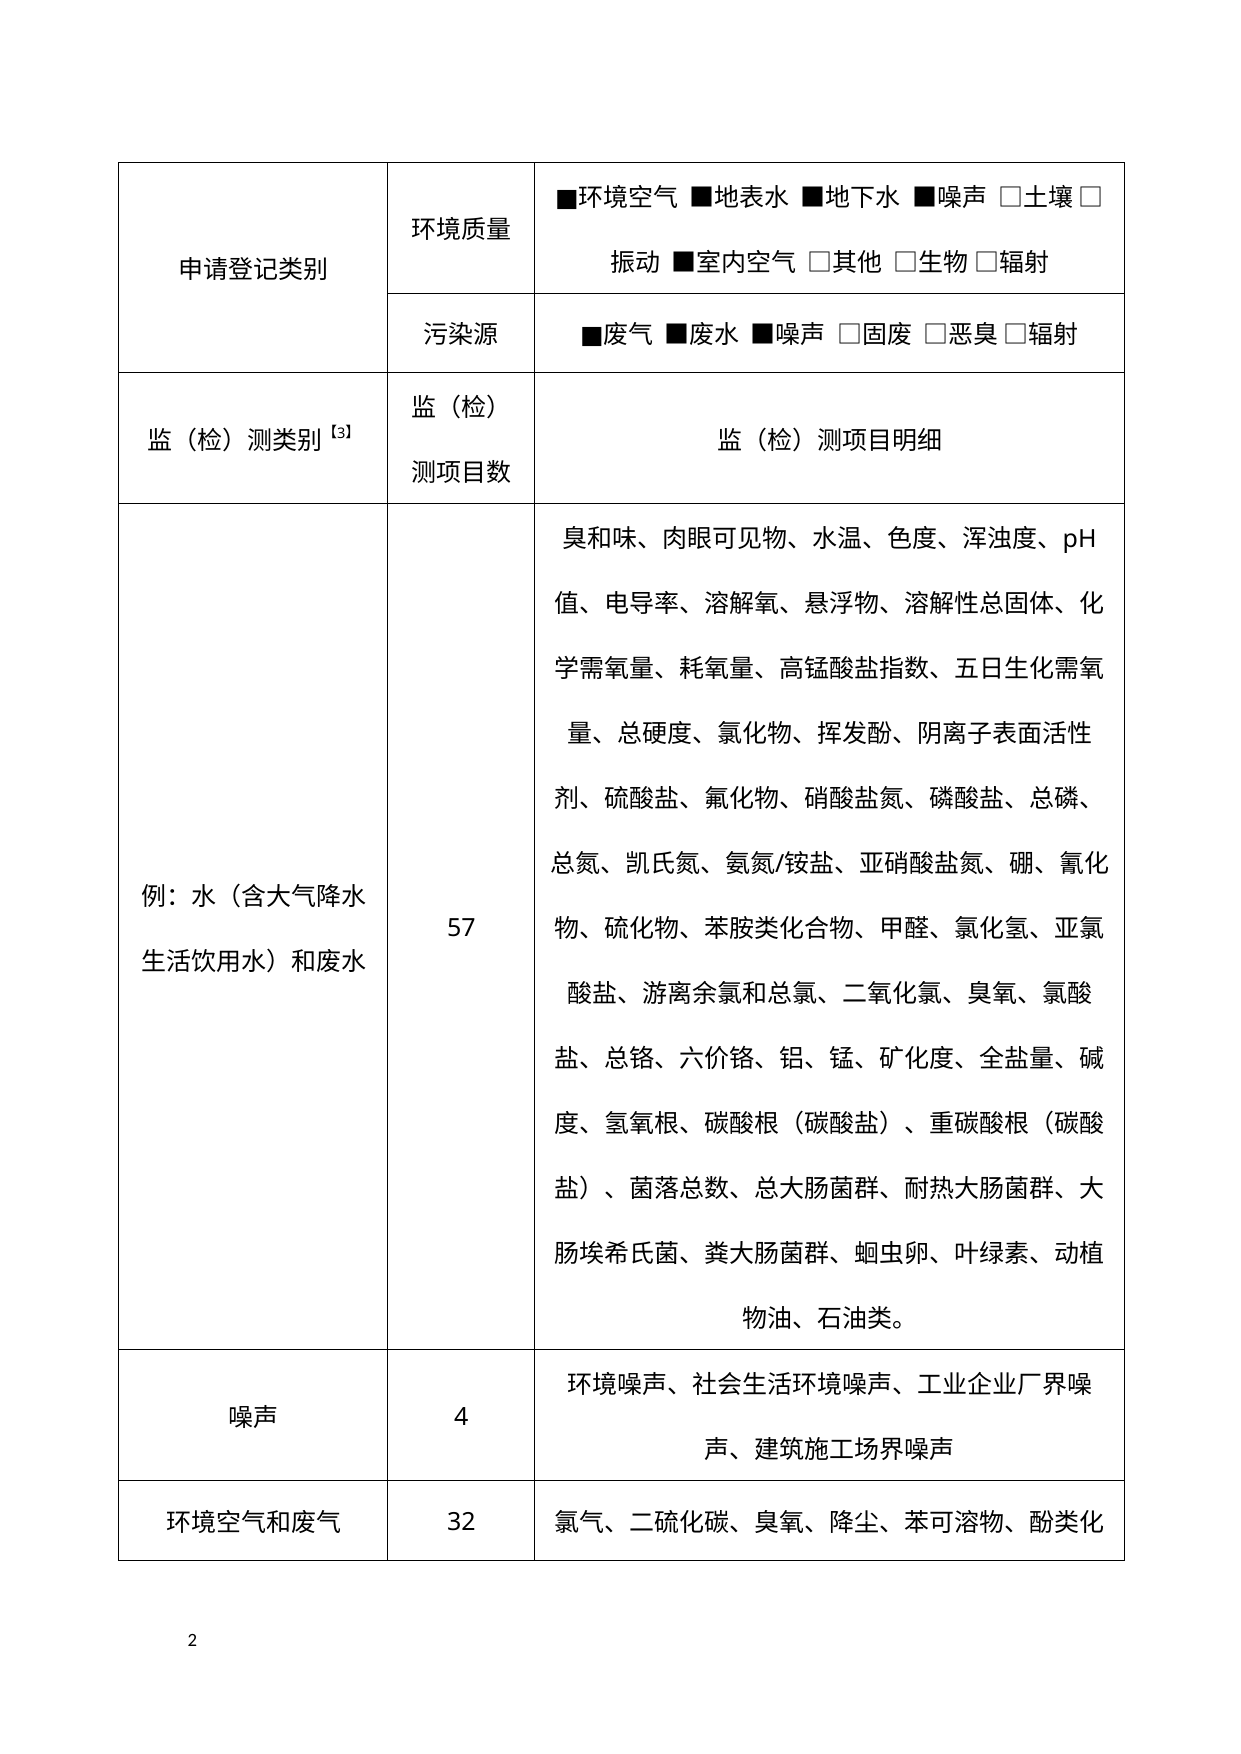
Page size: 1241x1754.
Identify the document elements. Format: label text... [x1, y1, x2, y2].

table_cell ■废气 ■废水 ■噪声 □固废 □恶臭 □辐射 [535, 294, 1124, 372]
table_cell 噪声 [119, 1350, 387, 1480]
table_cell 监（检）测项目数 [388, 373, 534, 503]
table_cell 32 [388, 1481, 534, 1559]
table_cell ■环境空气 ■地表水 ■地下水 ■噪声 □土壤 □振动 ■室内空气 □其他 □生物 □辐射 [535, 163, 1124, 293]
table_cell 4 [388, 1350, 534, 1480]
table_cell 环境质量 [388, 163, 534, 293]
table_cell 污染源 [388, 294, 534, 372]
table_cell 臭和味、肉眼可见物、水温、色度、浑浊度、pH值、电导率、溶解氧、悬浮物、溶解性总固体、化学需氧量、耗氧量、高锰酸盐指数、五日生化需氧量、总硬度、氯化物、挥发酚、阴离子表面活性剂、硫酸盐、氟化物、硝酸盐氮、磷酸盐、总磷、总氮、凯氏氮、氨氮/铵盐、亚硝酸盐氮、硼、氰化物、硫化物、苯胺类化合物、甲醛、氯化氢、亚氯酸盐、游离余氯和总氯、二氧化氯、臭氧、氯酸盐、总铬、六价铬、铝、锰、矿化度、全盐量、碱度、氢氧根、碳酸根（碳酸盐）、重碳酸根（碳酸盐）、菌落总数、总大肠菌群、耐热大肠菌群、大肠埃希氏菌、粪大肠菌群、蛔虫卵、叶绿素、动植物油、石油类。 [535, 504, 1124, 1349]
table_cell 57 [388, 504, 534, 1349]
table_cell 环境噪声、社会生活环境噪声、工业企业厂界噪声、建筑施工场界噪声 [535, 1350, 1124, 1480]
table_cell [535, 1481, 1124, 1559]
table_cell 申请登记类别 [119, 163, 387, 372]
table_cell 监（检）测类别【3】 [119, 373, 387, 503]
table_cell 环境空气和废气 [119, 1481, 387, 1559]
table_cell 例：水（含大气降水生活饮用水）和废水 [119, 504, 387, 1349]
table_cell 监（检）测项目明细 [535, 373, 1124, 503]
